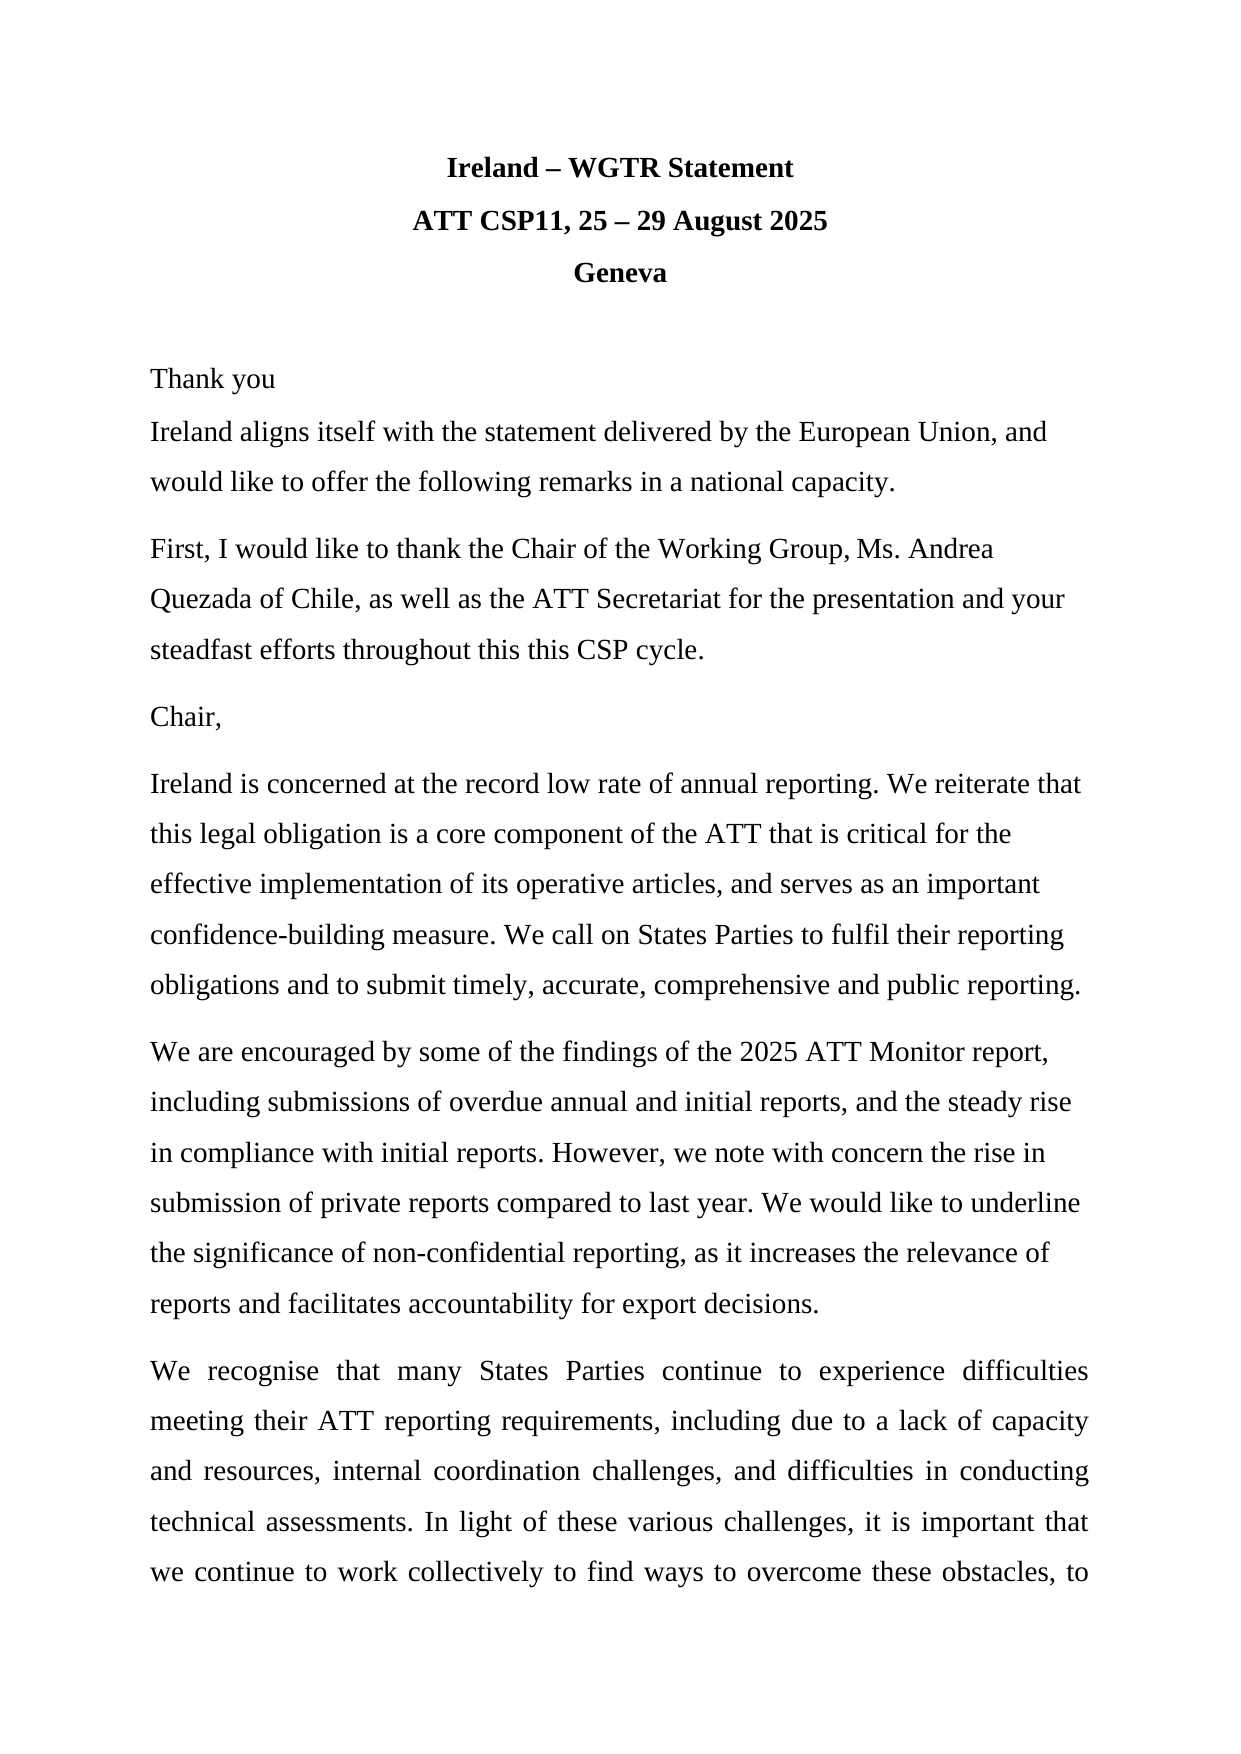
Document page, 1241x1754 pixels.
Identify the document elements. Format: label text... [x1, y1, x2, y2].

text Chair, [150, 699, 1090, 732]
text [150, 1353, 1090, 1587]
text ATT CSP11, 25 – 29 August 2025 [150, 203, 1090, 236]
text Thank you [150, 361, 1090, 395]
text Geneva [150, 256, 1090, 289]
text First, I would like to thank the Chair of the Working Group, Ms. Andrea Quezada of Chile, as well as the ATT Secretariat for the presentation and your steadfast efforts throughout this this CSP cycle. [150, 531, 1090, 666]
text Ireland – WGTR Statement [150, 150, 1090, 183]
text We are encouraged by some of the findings of the 2025 ATT Monitor report, including submissions of overdue annual and initial reports, and the steady rise in compliance with initial reports. However, we note with concern the rise in submission of private reports compared to last year. We would like to underline the significance of non-confidential reporting, as it increases the relevance of reports and facilitates accountability for export decisions. [150, 1034, 1090, 1319]
text Ireland aligns itself with the statement delivered by the European Union, and would like to offer the following remarks in a national capacity. [150, 414, 1090, 498]
text Ireland is concerned at the record low rate of annual reporting. We reiterate that this legal obligation is a core component of the ATT that is critical for the effective implementation of its operative articles, and serves as an important confidence-building measure. We call on States Parties to fulfil their reporting obligations and to submit timely, accurate, comprehensive and public reporting. [150, 766, 1090, 1001]
